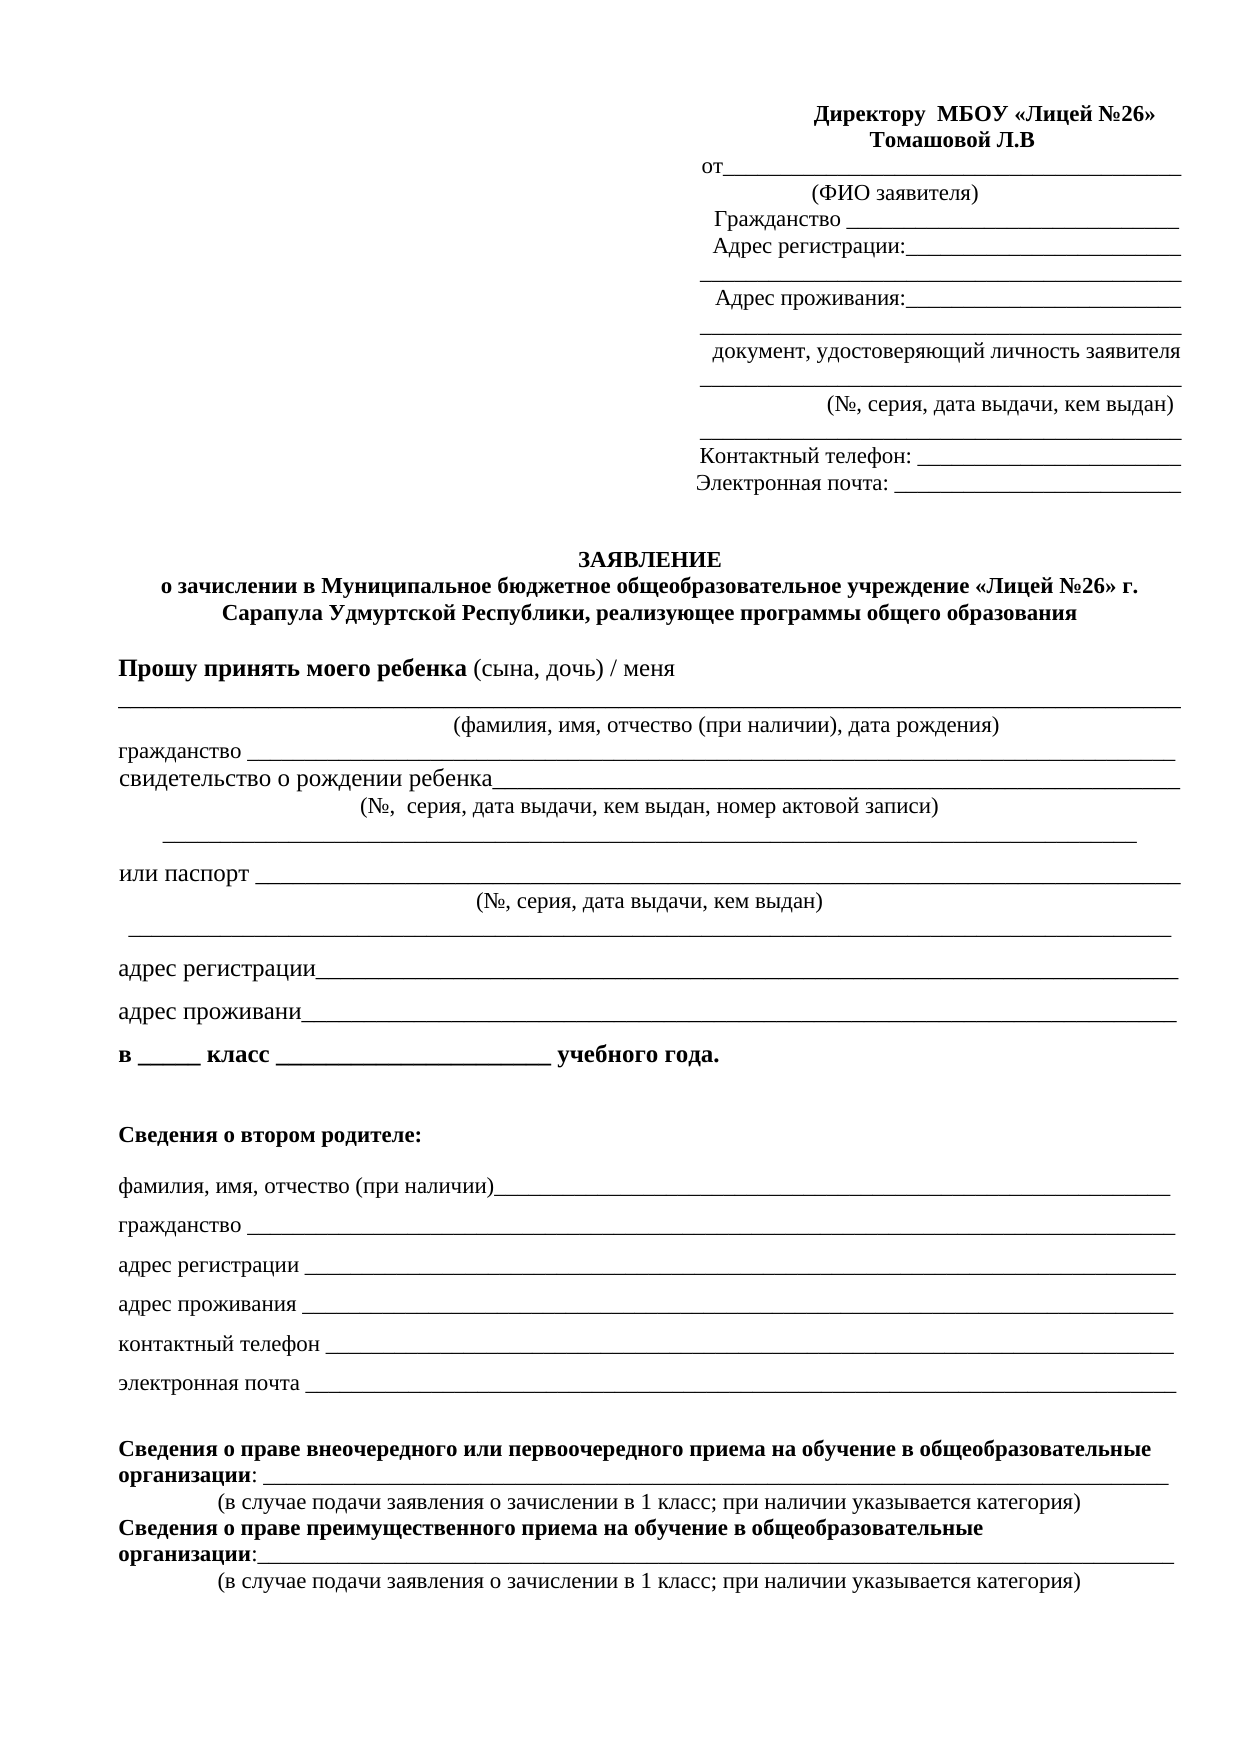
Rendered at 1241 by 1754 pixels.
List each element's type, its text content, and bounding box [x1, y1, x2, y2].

text (№, серия, дата выдачи, кем выдан) [118, 390, 1181, 416]
text гражданство _________________________________________________________________________________ [118, 737, 1181, 763]
text контактный телефон __________________________________________________________________________ [118, 1330, 1181, 1356]
text (ФИО заявителя) [118, 179, 1181, 205]
text документ, удостоверяющий личность заявителя [118, 337, 1181, 363]
text __________________________________________ [118, 258, 1181, 284]
text электронная почта ____________________________________________________________________________ [118, 1369, 1181, 1396]
text (№, серия, дата выдачи, кем выдан) [118, 887, 1181, 913]
text фамилия, имя, отчество (при наличии)___________________________________________________________ [118, 1172, 1181, 1198]
text адрес проживани______________________________________________________________________ [118, 996, 1181, 1024]
text ЗАЯВЛЕНИЕ [118, 546, 1181, 573]
text __________________________________________ [118, 416, 1181, 442]
text Прошу принять моего ребенка (сына, дочь) / меня _____________________________________________________________________________________ [118, 653, 1181, 707]
text гражданство _________________________________________________________________________________ [118, 1211, 1181, 1238]
text адрес регистрации ____________________________________________________________________________ [118, 1251, 1181, 1277]
text Директору МБОУ «Лицей №26» [118, 100, 1181, 126]
text о зачислении в Муниципальное бюджетное общеобразовательное учреждение «Лицей №26» г. Сарапула Удмуртской Республики, реализующее программы общего образования [118, 573, 1181, 653]
text Сведения о праве преимущественного приема на обучение в общеобразовательные организации:________________________________________________________________________________ [118, 1514, 1181, 1567]
text в _____ класс ______________________ учебного года. [118, 1039, 1181, 1068]
text адрес регистрации_____________________________________________________________________ [118, 953, 1181, 981]
text Сведения о втором родителе: [118, 1121, 1181, 1147]
text Томашовой Л.В [118, 126, 1181, 153]
text свидетельство о рождении ребенка_______________________________________________________ (№, серия, дата выдачи, кем выдан, номер актовой записи) [118, 763, 1181, 819]
text от________________________________________ [118, 153, 1181, 179]
text Адрес регистрации:________________________ [118, 232, 1181, 258]
text _____________________________________________________________________________________ [118, 819, 1181, 845]
text ___________________________________________________________________________________________ [118, 913, 1181, 939]
text Гражданство _____________________________ [118, 205, 1181, 232]
text или паспорт __________________________________________________________________________ [118, 858, 1181, 887]
text (в случае подачи заявления о зачислении в 1 класс; при наличии указывается категория) [118, 1488, 1181, 1514]
text __________________________________________ [118, 311, 1181, 337]
text __________________________________________ [118, 363, 1181, 390]
text Сведения о праве внеочередного или первоочередного приема на обучение в общеобразовательные организации: _______________________________________________________________________________ [118, 1435, 1181, 1488]
text Адрес проживания:________________________ [118, 284, 1181, 311]
text адрес проживания ____________________________________________________________________________ [118, 1290, 1181, 1317]
text Электронная почта: _________________________ [118, 469, 1181, 495]
text (фамилия, имя, отчество (при наличии), дата рождения) [118, 711, 1181, 737]
text Контактный телефон: _______________________ [118, 442, 1181, 469]
text (в случае подачи заявления о зачислении в 1 класс; при наличии указывается категория) [118, 1567, 1181, 1593]
